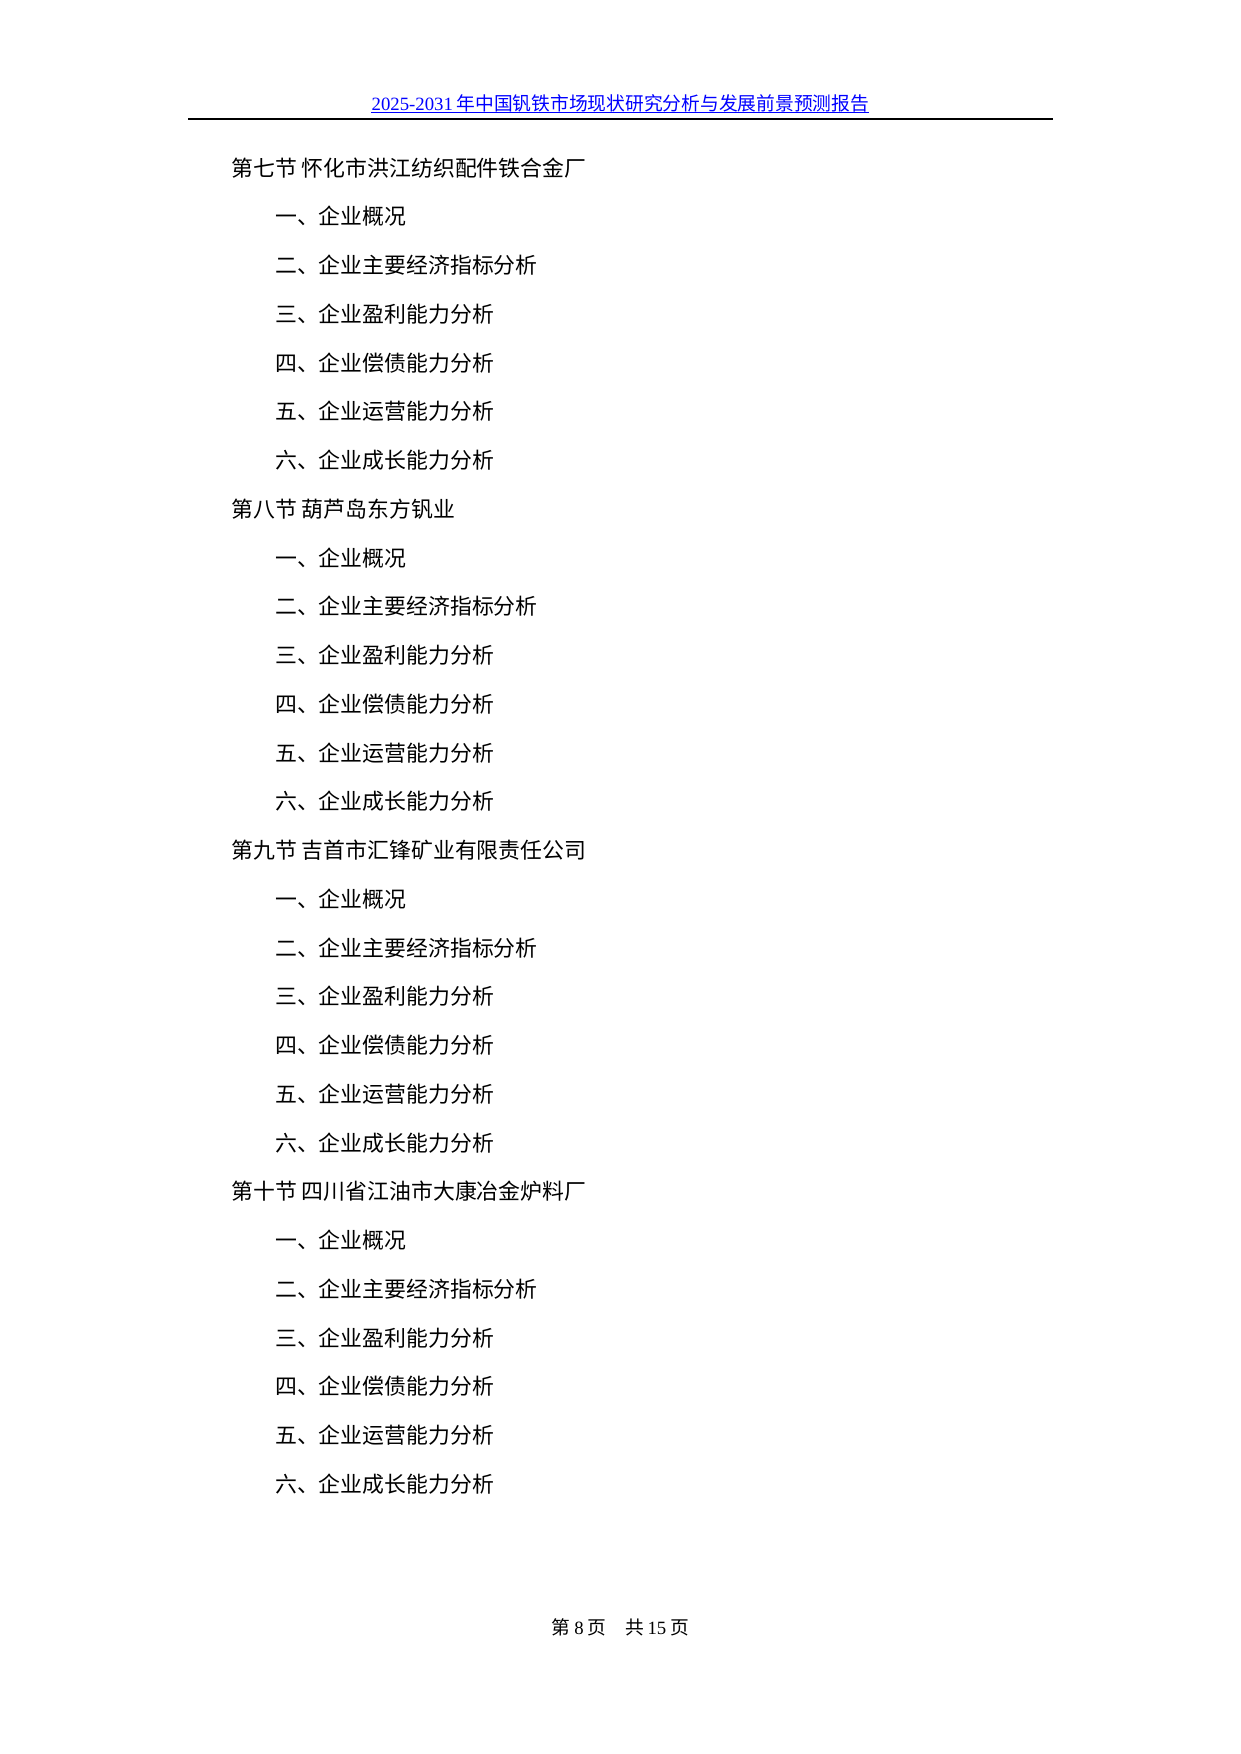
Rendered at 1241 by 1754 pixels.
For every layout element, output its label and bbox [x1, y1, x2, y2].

text [187, 150, 1053, 1499]
